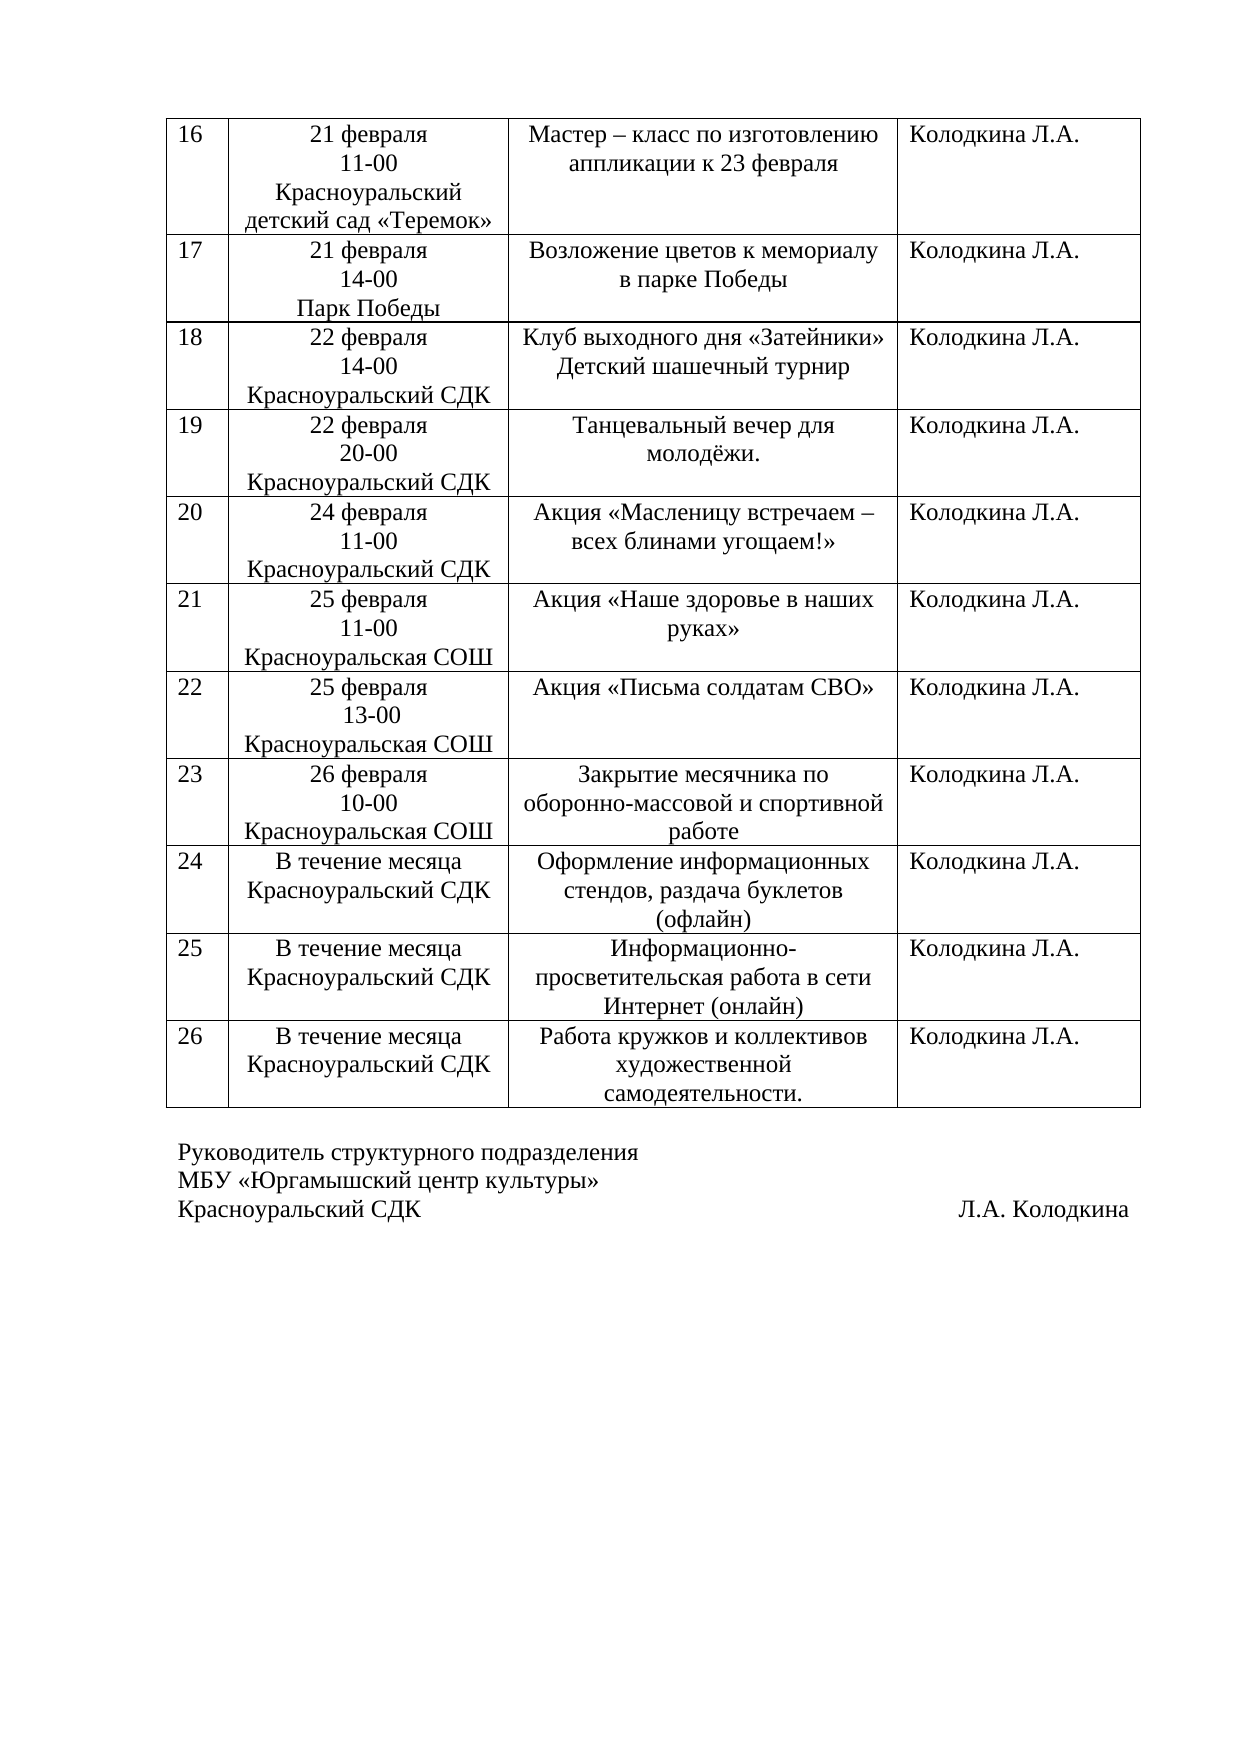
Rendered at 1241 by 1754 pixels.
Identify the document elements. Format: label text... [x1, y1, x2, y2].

table_cell 16 [167, 119, 228, 234]
table_cell Акция «Масленицу встречаем – всех блинами угощаем!» [509, 497, 897, 583]
table_cell Колодкина Л.А. [898, 235, 1140, 321]
table_cell 22 февраля 20-00 Красноуральский СДК [229, 410, 508, 496]
table_cell Возложение цветов к мемориалу в парке Победы [509, 235, 897, 321]
table_cell Колодкина Л.А. [898, 323, 1140, 409]
table_cell 24 [167, 846, 228, 932]
table_cell Колодкина Л.А. [898, 759, 1140, 845]
table_cell В течение месяца Красноуральский СДК [229, 934, 508, 1020]
table_cell 22 [167, 672, 228, 758]
table_cell Клуб выходного дня «Затейники» Детский шашечный турнир [509, 323, 897, 409]
table_cell Акция «Письма солдатам СВО» [509, 672, 897, 758]
table_cell Закрытие месячника по оборонно-массовой и спортивной работе [509, 759, 897, 845]
table_cell 20 [167, 497, 228, 583]
table_cell Оформление информационных стендов, раздача буклетов (офлайн) [509, 846, 897, 932]
table_cell 25 февраля 13-00 Красноуральская СОШ [229, 672, 508, 758]
table_cell 26 [167, 1021, 228, 1107]
table_cell В течение месяца Красноуральский СДК [229, 1021, 508, 1107]
table_cell 22 февраля 14-00 Красноуральский СДК [229, 323, 508, 409]
table_cell Колодкина Л.А. [898, 1021, 1140, 1107]
table_cell 21 февраля 11-00 Красноуральский детский сад «Теремок» [229, 119, 508, 234]
text МБУ «Юргамышский центр культуры» [177, 1166, 1152, 1194]
table_cell 26 февраля 10-00 Красноуральская СОШ [229, 759, 508, 845]
table_cell Работа кружков и коллективов художественной самодеятельности. [509, 1021, 897, 1107]
table_cell В течение месяца Красноуральский СДК [229, 846, 508, 932]
table_cell 18 [167, 323, 228, 409]
table_cell 25 февраля 11-00 Красноуральская СОШ [229, 584, 508, 671]
table_cell 21 февраля 14-00 Парк Победы [229, 235, 508, 321]
table_cell Колодкина Л.А. [898, 672, 1140, 758]
text Красноуральский СДК Л.А. Колодкина [177, 1194, 1152, 1223]
table_cell Мастер – класс по изготовлению аппликации к 23 февраля [509, 119, 897, 234]
table_cell Колодкина Л.А. [898, 584, 1140, 671]
table_cell 24 февраля 11-00 Красноуральский СДК [229, 497, 508, 583]
table_cell Танцевальный вечер для молодёжи. [509, 410, 897, 496]
table_cell Колодкина Л.А. [898, 410, 1140, 496]
table_cell Колодкина Л.А. [898, 119, 1140, 234]
table_cell 23 [167, 759, 228, 845]
table_cell Колодкина Л.А. [898, 934, 1140, 1020]
table_cell 25 [167, 934, 228, 1020]
table_cell Информационно-просветительская работа в сети Интернет (онлайн) [509, 934, 897, 1020]
table_cell 19 [167, 410, 228, 496]
table_cell 21 [167, 584, 228, 671]
text Руководитель структурного подразделения [177, 1137, 1152, 1166]
table_cell Колодкина Л.А. [898, 846, 1140, 932]
table_cell Акция «Наше здоровье в наших руках» [509, 584, 897, 671]
table_cell 17 [167, 235, 228, 321]
table_cell Колодкина Л.А. [898, 497, 1140, 583]
